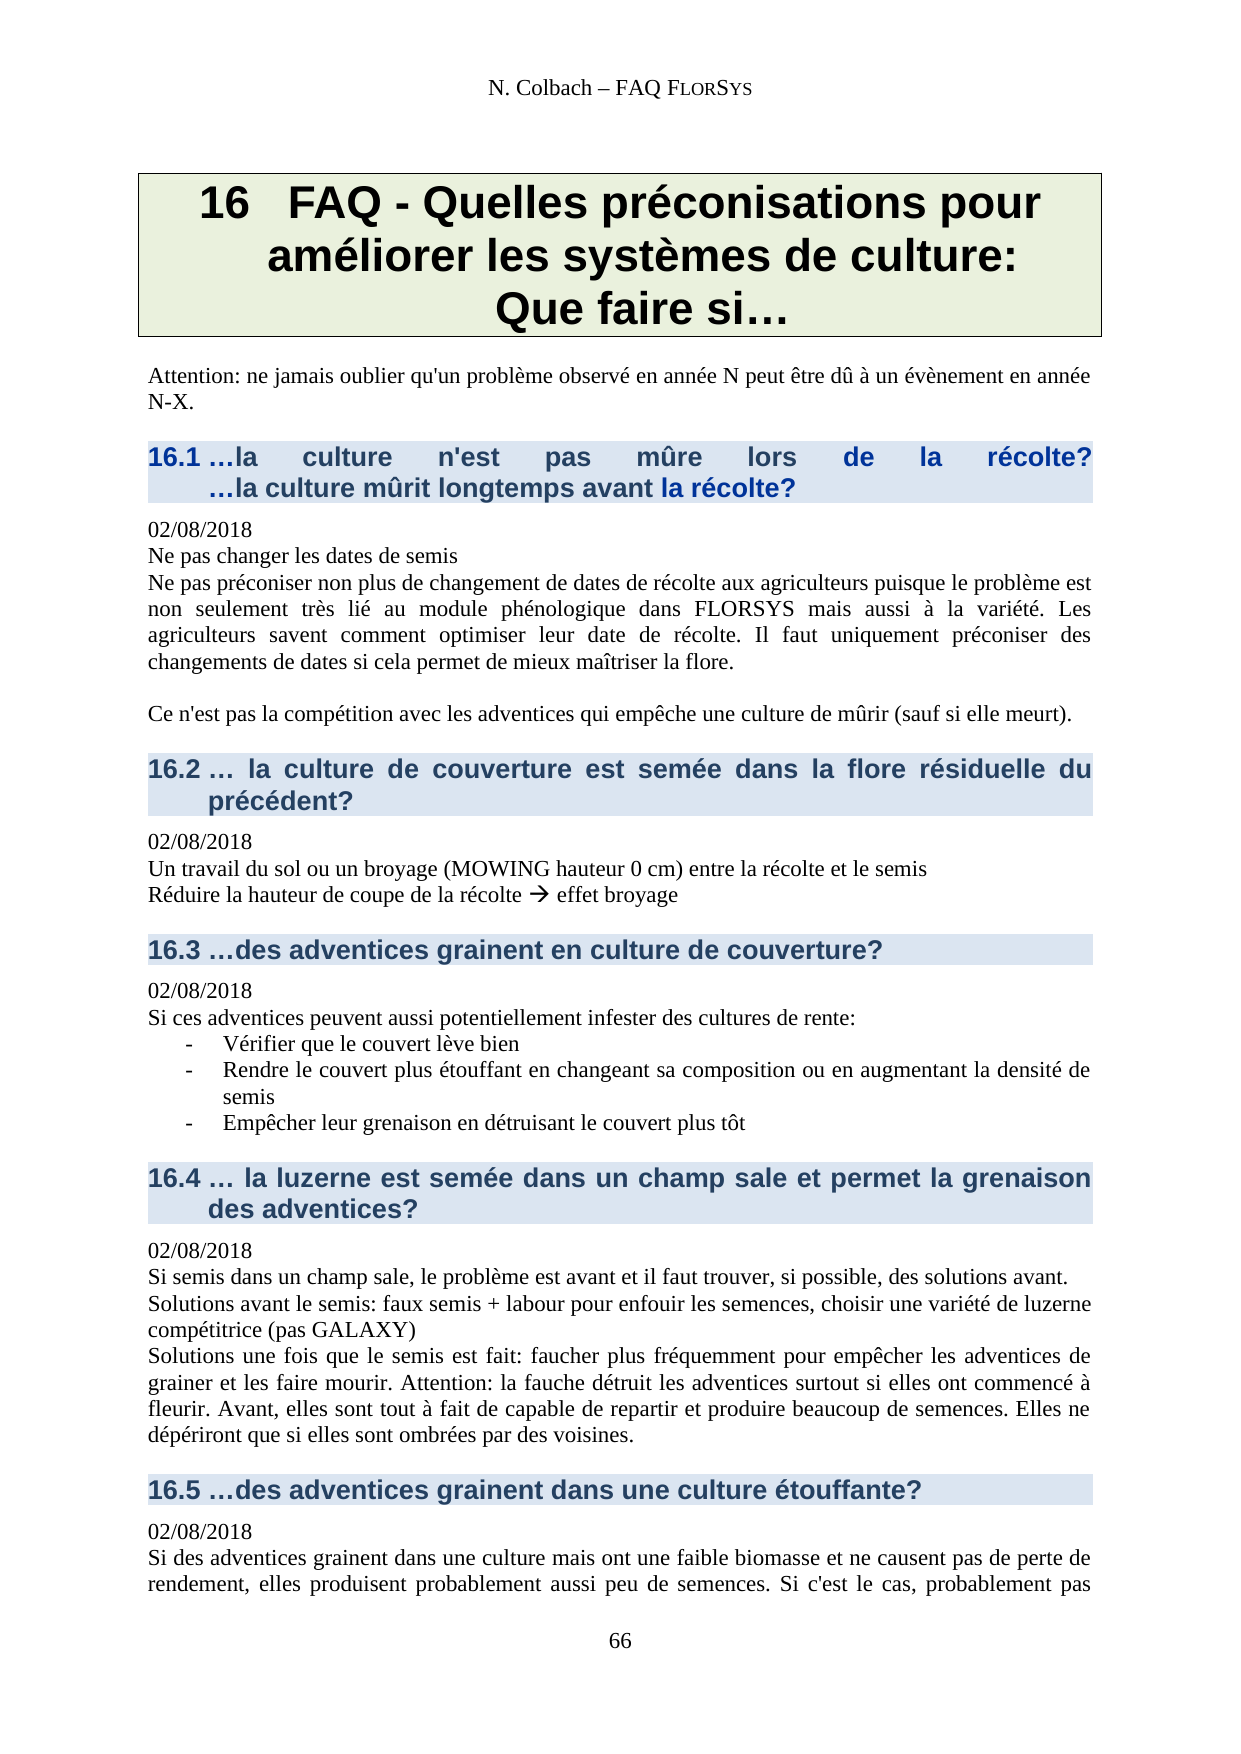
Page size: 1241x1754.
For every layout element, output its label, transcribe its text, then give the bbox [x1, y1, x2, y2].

text 02/08/2018 [148, 977, 1093, 1004]
text Solutions avant le semis: faux semis + labour pour enfouir les semences, choisir une variété de luzerne compétitrice (pas GALAXY) [148, 1289, 1093, 1342]
text 02/08/2018 [148, 828, 1093, 854]
text Un travail du sol ou un broyage (MOWING hauteur 0 cm) entre la récolte et le semis [148, 854, 1093, 881]
text Ce n'est pas la compétition avec les adventices qui empêche une culture de mûrir (sauf si elle meurt). [148, 701, 1093, 727]
subtitle … la culture de couverture est semée dans la flore résiduelle du précédent? [148, 753, 1093, 816]
list Empêcher leur grenaison en détruisant le couvert plus tôt [185, 1109, 1093, 1136]
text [148, 1544, 1093, 1597]
text Si ces adventices peuvent aussi potentiellement infester des cultures de rente: [148, 1004, 1093, 1030]
text Attention: ne jamais oublier qu'un problème observé en année N peut être dû à un évènement en année N-X. [148, 362, 1093, 415]
text 02/08/2018 [148, 1237, 1093, 1263]
list Vérifier que le couvert lève bien [185, 1030, 1093, 1056]
text Solutions une fois que le semis est fait: faucher plus fréquemment pour empêcher les adventices de grainer et les faire mourir. Attention: la fauche détruit les adventices surtout si elles ont commencé à fleurir. Avant, elles sont tout à fait de capable de repartir et produire beaucoup de semences. Elles ne dépériront que si elles sont ombrées par des voisines. [148, 1342, 1093, 1448]
subtitle …des adventices grainent en culture de couverture? [148, 934, 1093, 965]
subtitle …la culture n'est pas mûre lors de la récolte? …la culture mûrit longtemps avant la récolte? [148, 441, 1093, 503]
text Ne pas préconiser non plus de changement de dates de récolte aux agriculteurs puisque le problème est non seulement très lié au module phénologique dans FLORSYS mais aussi à la variété. Les agriculteurs savent comment optimiser leur date de récolte. Il faut uniquement préconiser des changements de dates si cela permet de mieux maîtriser la flore. [148, 569, 1093, 674]
text Si semis dans un champ sale, le problème est avant et il faut trouver, si possible, des solutions avant. [148, 1263, 1093, 1289]
list Rendre le couvert plus étouffant en changeant sa composition ou en augmentant la densité de semis [185, 1056, 1093, 1109]
text 02/08/2018 [148, 1518, 1093, 1544]
text 02/08/2018 [148, 516, 1093, 542]
subtitle …des adventices grainent dans une culture étouffante? [148, 1474, 1093, 1505]
text Ne pas changer les dates de semis [148, 542, 1093, 569]
subtitle … la luzerne est semée dans un champ sale et permet la grenaison des adventices? [148, 1162, 1093, 1224]
text Réduire la hauteur de coupe de la récolte effet broyage [148, 881, 1093, 907]
subtitle FAQ - Quelles préconisations pour améliorer les systèmes de culture: Que faire si… [139, 174, 1101, 336]
